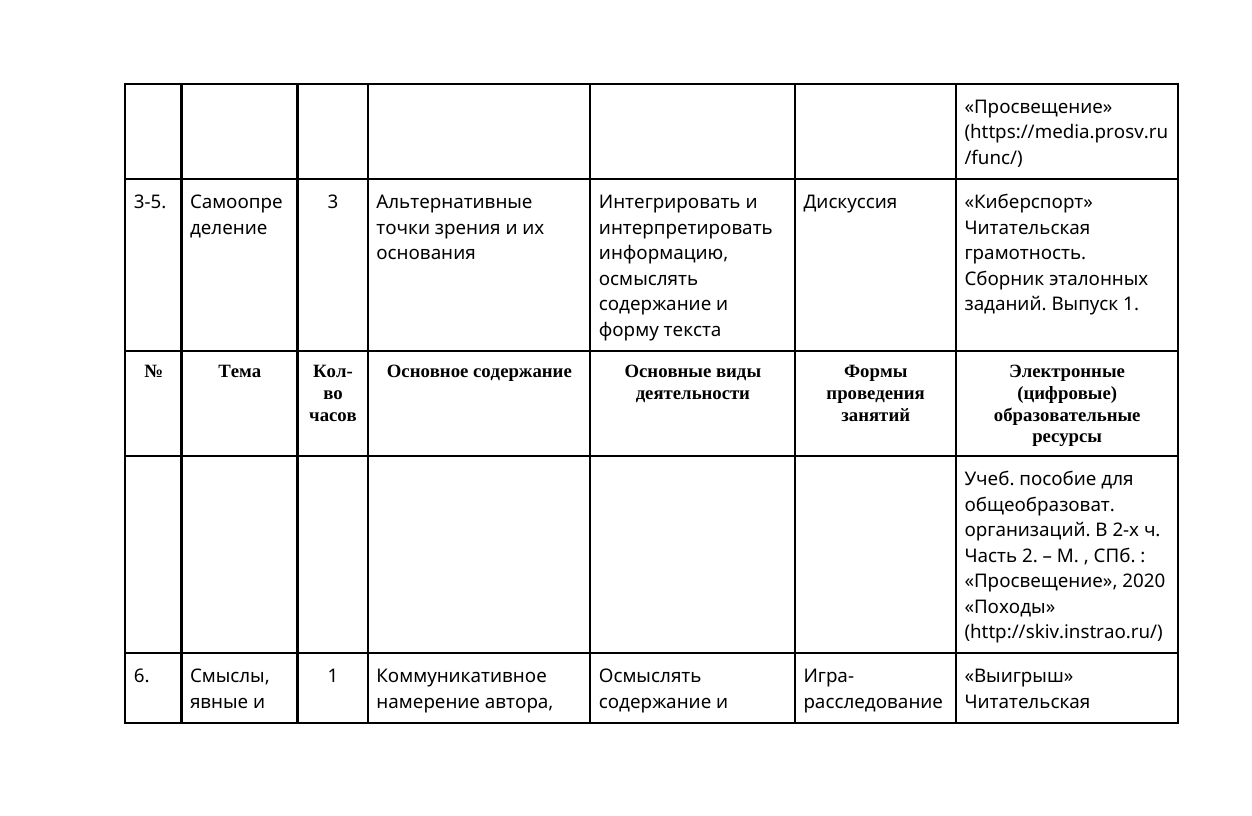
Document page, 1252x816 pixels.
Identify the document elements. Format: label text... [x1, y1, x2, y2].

table_cell 3-5. [126, 180, 180, 350]
table_cell Электронные (цифровые) образовательные ресурсы [957, 352, 1177, 455]
table_cell Основное содержание [369, 352, 589, 455]
table_cell 1 [299, 85, 367, 178]
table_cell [183, 654, 296, 722]
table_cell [957, 654, 1177, 722]
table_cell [183, 85, 296, 178]
table_cell «Киберспорт» Читательская грамотность. Сборник эталонных заданий. Выпуск 1. [957, 180, 1177, 350]
table_cell Формы проведения занятий [796, 352, 955, 455]
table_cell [591, 85, 794, 178]
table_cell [591, 654, 794, 722]
table_cell Кол-во часов [299, 352, 367, 455]
table_cell [591, 457, 794, 652]
table_cell [183, 457, 296, 652]
table_cell [369, 457, 589, 652]
table_cell Учеб. пособие для общеобразоват. организаций. В 2-х ч. Часть 2. – М. , СПб. : «Просвещение», 2020 «Походы» (http://skiv.instrao.ru/) [957, 457, 1177, 652]
table_cell Игра-расследование [796, 654, 955, 722]
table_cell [796, 85, 955, 178]
table_cell Дискуссия [796, 180, 955, 350]
table_cell 6. [126, 654, 180, 722]
table_cell № [126, 352, 180, 455]
table_cell 2. [126, 85, 180, 178]
table_cell 3 [299, 180, 367, 350]
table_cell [957, 85, 1177, 178]
table_cell [126, 457, 180, 652]
table_cell Тема [183, 352, 296, 455]
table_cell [369, 85, 589, 178]
table_cell Альтернативные точки зрения и их основания [369, 180, 589, 350]
table_cell Основные виды деятельности [591, 352, 794, 455]
table_cell [299, 457, 367, 652]
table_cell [369, 654, 589, 722]
table_cell Интегрировать и интерпретировать информацию, осмыслять содержание и форму текста [591, 180, 794, 350]
table_cell [796, 457, 955, 652]
table_cell 1 [299, 654, 367, 722]
table_cell Самоопределение [183, 180, 296, 350]
